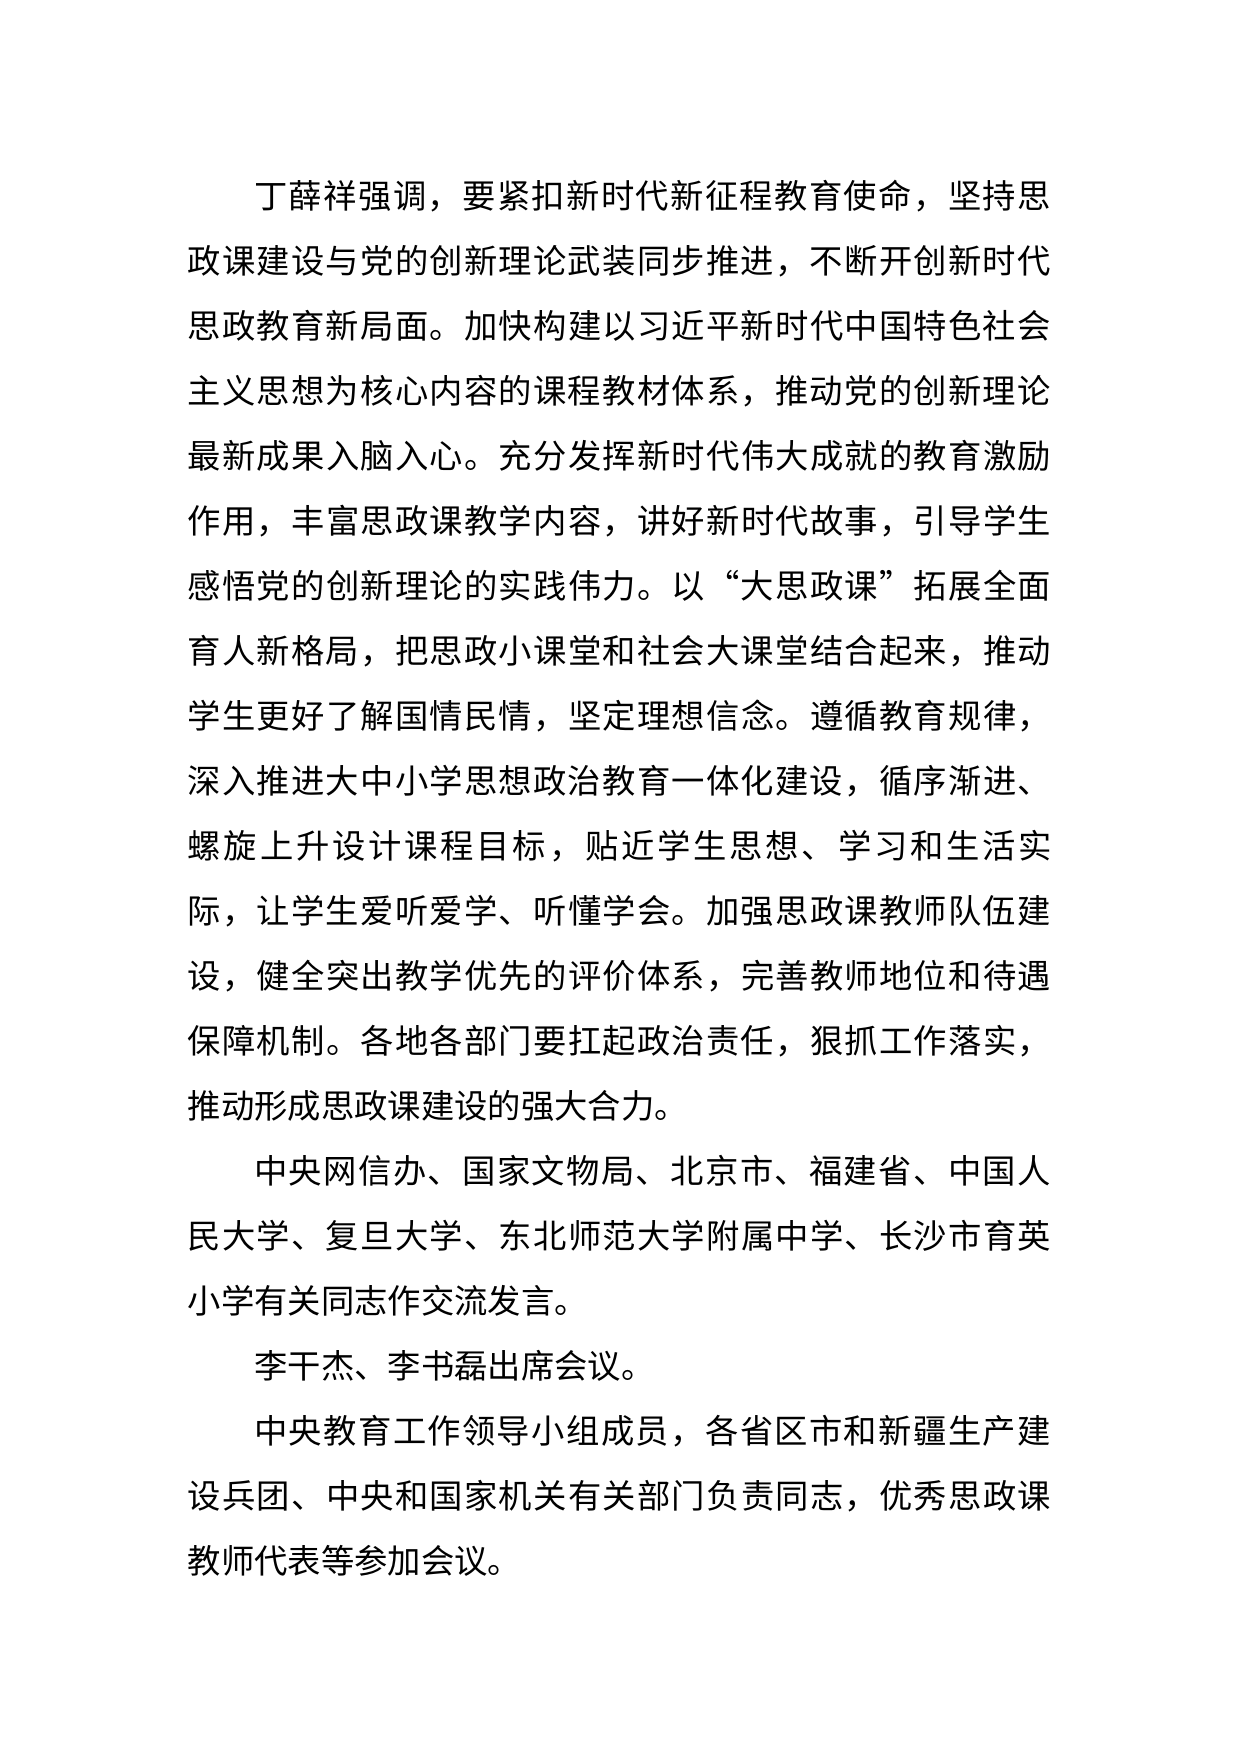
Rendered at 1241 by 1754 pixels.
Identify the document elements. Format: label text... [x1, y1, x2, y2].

text 李干杰、李书磊出席会议。 [187, 1332, 1053, 1397]
text 中央教育工作领导小组成员，各省区市和新疆生产建设兵团、中央和国家机关有关部门负责同志，优秀思政课教师代表等参加会议。 [187, 1397, 1053, 1592]
text 丁薛祥强调，要紧扣新时代新征程教育使命，坚持思政课建设与党的创新理论武装同步推进，不断开创新时代思政教育新局面。加快构建以习近平新时代中国特色社会主义思想为核心内容的课程教材体系，推动党的创新理论最新成果入脑入心。充分发挥新时代伟大成就的教育激励作用，丰富思政课教学内容，讲好新时代故事，引导学生感悟党的创新理论的实践伟力。以“大思政课”拓展全面育人新格局，把思政小课堂和社会大课堂结合起来，推动学生更好了解国情民情，坚定理想信念。遵循教育规律，深入推进大中小学思想政治教育一体化建设，循序渐进、螺旋上升设计课程目标，贴近学生思想、学习和生活实际，让学生爱听爱学、听懂学会。加强思政课教师队伍建设，健全突出教学优先的评价体系，完善教师地位和待遇保障机制。各地各部门要扛起政治责任，狠抓工作落实，推动形成思政课建设的强大合力。 [187, 162, 1053, 1137]
text 中央网信办、国家文物局、北京市、福建省、中国人民大学、复旦大学、东北师范大学附属中学、长沙市育英小学有关同志作交流发言。 [187, 1137, 1053, 1332]
